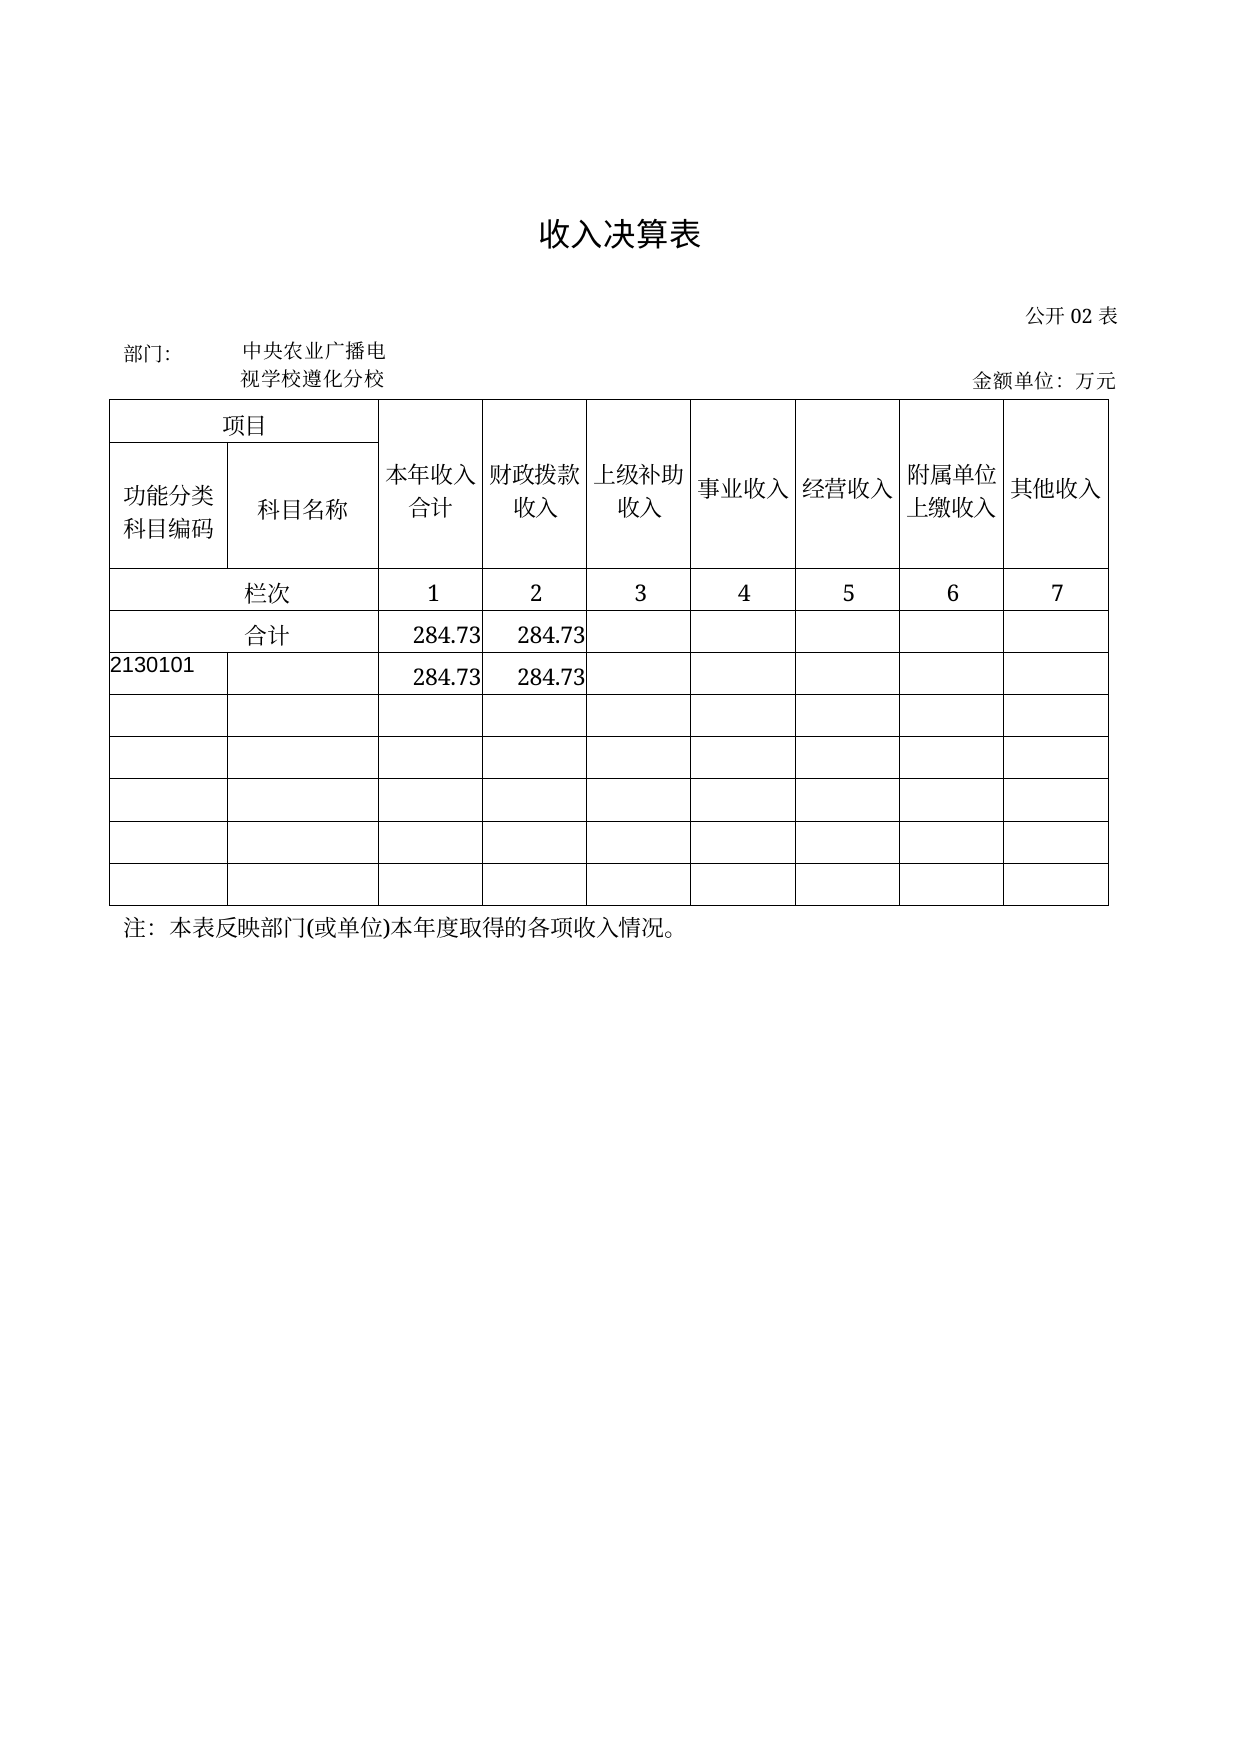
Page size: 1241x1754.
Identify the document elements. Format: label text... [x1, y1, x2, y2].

table_cell [228, 864, 378, 905]
table_cell [900, 737, 1003, 778]
table_header 经营收入 [796, 400, 899, 568]
table_cell [587, 611, 690, 652]
table_cell [900, 864, 1003, 905]
table_cell [110, 695, 227, 736]
table_cell [691, 611, 795, 652]
table_cell [796, 779, 899, 821]
table_cell [483, 779, 586, 821]
table_cell [900, 779, 1003, 821]
table_cell [587, 822, 690, 863]
table_cell 284.73 [483, 653, 586, 694]
table_cell [379, 695, 482, 736]
table_cell 2130101 [110, 653, 227, 694]
table_cell [796, 822, 899, 863]
table_header 其他收入 [1004, 400, 1108, 568]
table_header 附属单位 上缴收入 [900, 400, 1003, 568]
text 视学校遵化分校 [240, 369, 962, 391]
table_cell [1004, 737, 1108, 778]
table_cell 2 [483, 569, 586, 610]
table_cell [796, 737, 899, 778]
table_cell [691, 864, 795, 905]
text 中央农业广播电 [242, 336, 962, 368]
text 部门： [124, 343, 230, 366]
table_cell [900, 653, 1003, 694]
table_header 上级补助 收入 [587, 400, 690, 568]
table_header 事业收入 [691, 400, 795, 568]
table_cell [587, 737, 690, 778]
table_cell [796, 611, 899, 652]
table_cell [1004, 653, 1108, 694]
table_cell [110, 864, 227, 905]
table_cell 栏次 [110, 569, 378, 610]
table_cell 284.73 [483, 611, 586, 652]
table_cell 合计 [110, 611, 378, 652]
table_cell 科目名称 [228, 443, 378, 568]
table_cell [110, 737, 227, 778]
table_cell 284.73 [379, 653, 482, 694]
table_cell [587, 653, 690, 694]
table_cell [379, 779, 482, 821]
table_cell [796, 864, 899, 905]
table_cell [1004, 822, 1108, 863]
table_cell [796, 653, 899, 694]
table_header 本年收入 合计 [379, 400, 482, 568]
table_cell 4 [691, 569, 795, 610]
table_cell [900, 611, 1003, 652]
table_cell [110, 822, 227, 863]
table_cell [900, 695, 1003, 736]
table_cell 功能分类 科目编码 [110, 443, 227, 568]
text 收入决算表 [538, 211, 1119, 255]
table_cell [1004, 864, 1108, 905]
table_cell 5 [796, 569, 899, 610]
table_cell [228, 695, 378, 736]
table_cell [110, 779, 227, 821]
table_header 财政拨款 收入 [483, 400, 586, 568]
table_cell 284.73 [379, 611, 482, 652]
text 注：本表反映部门(或单位)本年度取得的各项收入情况。 [123, 916, 1119, 942]
table_cell [796, 695, 899, 736]
table_cell [587, 779, 690, 821]
table_cell [691, 695, 795, 736]
table_cell [1004, 779, 1108, 821]
table_cell [483, 864, 586, 905]
table_cell 1 [379, 569, 482, 610]
table_cell [228, 779, 378, 821]
table_cell [1004, 611, 1108, 652]
table_cell [379, 822, 482, 863]
table_cell [691, 653, 795, 694]
table_cell [483, 695, 586, 736]
table_cell [483, 822, 586, 863]
table_cell [379, 737, 482, 778]
text 金额单位：万元 [973, 371, 1119, 393]
table_cell 6 [900, 569, 1003, 610]
table_header 项目 [110, 400, 378, 442]
table_cell [228, 653, 378, 694]
table_cell [691, 779, 795, 821]
table_cell [587, 695, 690, 736]
table_cell [483, 737, 586, 778]
text 公开 02 表 [973, 302, 1117, 329]
table_cell [1004, 695, 1108, 736]
table_cell [379, 864, 482, 905]
table_cell 3 [587, 569, 690, 610]
table_cell [691, 737, 795, 778]
table_cell [228, 822, 378, 863]
table_cell [587, 864, 690, 905]
table_cell [228, 737, 378, 778]
table_cell [691, 822, 795, 863]
table_cell [900, 822, 1003, 863]
table_cell 7 [1004, 569, 1108, 610]
